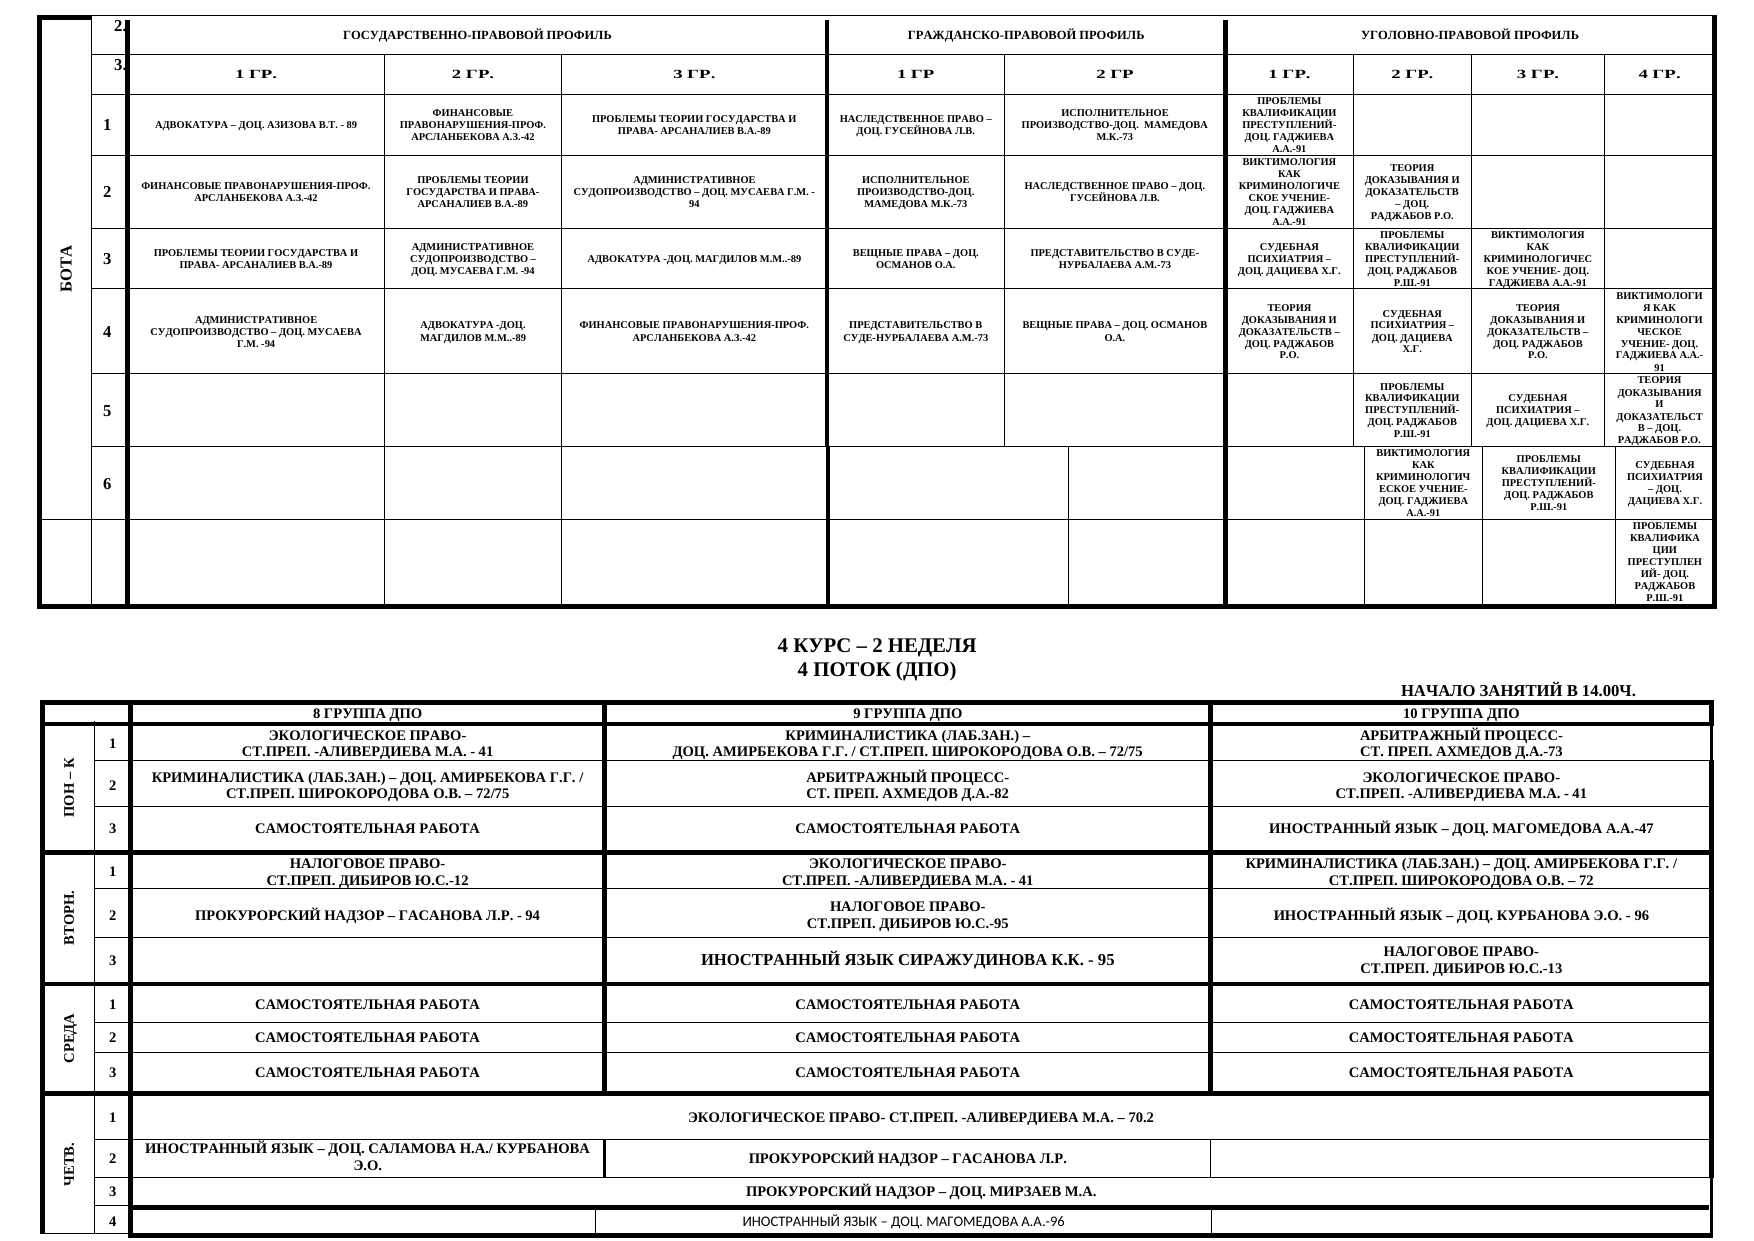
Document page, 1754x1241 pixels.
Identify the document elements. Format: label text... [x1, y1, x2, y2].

table_cell АДВОКАТУРА -ДОЦ. МАГДИЛОВ М.М..-89 [562, 229, 825, 288]
table_cell ТЕОРИЯ ДОКАЗЫВАНИЯ И ДОКАЗАТЕЛЬСТВ – ДОЦ. РАДЖАБОВ Р.О. [1354, 156, 1471, 227]
table_cell ВИКТИМОЛОГИЯ КАК КРИМИНОЛОГИЧЕСКОЕ УЧЕНИЕ- ДОЦ. ГАДЖИЕВА А.А.-91 [1228, 156, 1353, 227]
table_cell [130, 520, 384, 604]
table_cell [1228, 520, 1364, 604]
table_cell САМОСТОЯТЕЛЬНАЯ РАБОТА [607, 807, 1208, 850]
table_cell [829, 374, 1004, 446]
table_cell САМОСТОЯТЕЛЬНАЯ РАБОТА [1213, 1053, 1709, 1091]
table_cell САМОСТОЯТЕЛЬНАЯ РАБОТА [133, 1023, 602, 1052]
table_cell [130, 447, 384, 519]
table_cell ФИНАНСОВЫЕ ПРАВОНАРУШЕНИЯ-ПРОФ. АРСЛАНБЕКОВА А.З.-42 [562, 289, 825, 373]
table_cell 4 ГР. [1605, 55, 1712, 93]
table_cell ПРОБЛЕМЫ КВАЛИФИКАЦИИ ПРЕСТУПЛЕНИЙ- ДОЦ. ГАДЖИЕВА А.А.-91 [1228, 95, 1353, 154]
table_cell [830, 447, 1068, 519]
table_cell ПРОБЛЕМЫ КВАЛИФИКАЦИИ ПРЕСТУПЛЕНИЙ- ДОЦ. РАДЖАБОВ Р.Ш.-91 [1354, 229, 1471, 288]
table_cell ЧЕТВ. [45, 1096, 94, 1233]
table_cell [92, 16, 127, 54]
table_cell 3 ГР. [562, 55, 825, 93]
table_cell СУДЕБНАЯ ПСИХИАТРИЯ – ДОЦ. ДАЦИЕВА Х.Г. [1354, 289, 1471, 373]
table_cell 4 [92, 289, 125, 373]
table_cell [133, 1210, 595, 1233]
table_cell ПРОКУРОРСКИЙ НАДЗОР – ДОЦ. МИРЗАЕВ М.А. [133, 1178, 1710, 1205]
table_cell АРБИТРАЖНЫЙ ПРОЦЕСС- СТ. ПРЕП. АХМЕДОВ Д.А.-73 [1213, 726, 1710, 760]
table_cell 3 [95, 1053, 128, 1091]
table_cell 2 [95, 1023, 128, 1052]
table_cell ПРЕДСТАВИТЕЛЬСТВО В СУДЕ-НУРБАЛАЕВА А.М.-73 [829, 289, 1004, 373]
table_header [45, 705, 128, 721]
table_cell СУДЕБНАЯ ПСИХИАТРИЯ – ДОЦ. ДАЦИЕВА Х.Г. [1228, 229, 1353, 288]
table_cell [1605, 156, 1712, 227]
table_cell ИНОСТРАННЫЙ ЯЗЫК – ДОЦ. КУРБАНОВА Э.О. - 96 [1213, 889, 1709, 937]
table_cell [92, 55, 125, 93]
table_cell [1365, 520, 1482, 604]
table_cell КРИМИНАЛИСТИКА (ЛАБ.ЗАН.) – ДОЦ. АМИРБЕКОВА Г.Г. / СТ.ПРЕП. ШИРОКОРОДОВА О.В. – 72/75 [133, 761, 602, 806]
table_cell [1472, 95, 1604, 154]
table_cell НАСЛЕДСТВЕННОЕ ПРАВО – ДОЦ. ГУСЕЙНОВА Л.В. [1005, 156, 1223, 227]
table_cell [133, 938, 602, 982]
table_cell [562, 447, 826, 519]
table_cell АДВОКАТУРА – ДОЦ. АЗИЗОВА В.Т. - 89 [130, 95, 384, 154]
table_cell ГОСУДАРСТВЕННО-ПРАВОВОЙ ПРОФИЛЬ [128, 16, 827, 54]
table_cell 3 ГР. [1472, 55, 1604, 93]
table_cell ВЕЩНЫЕ ПРАВА – ДОЦ. ОСМАНОВ О.А. [1005, 289, 1223, 373]
table_cell ЭКОЛОГИЧЕСКОЕ ПРАВО- СТ.ПРЕП. -АЛИВЕРДИЕВА М.А. - 41 [133, 726, 602, 760]
table_cell [385, 374, 561, 446]
table_cell ПРОБЛЕМЫ КВАЛИФИКАЦИИ ПРЕСТУПЛЕНИЙ- ДОЦ. РАДЖАБОВ Р.Ш.-91 [1483, 447, 1615, 519]
table_cell ИСПОЛНИТЕЛЬНОЕ ПРОИЗВОДСТВО-ДОЦ. МАМЕДОВА М.К.-73 [829, 156, 1004, 227]
table_cell АДМИНИСТРАТИВНОЕ СУДОПРОИЗВОДСТВО – ДОЦ. МУСАЕВА Г.М. -94 [562, 156, 825, 227]
table_cell 5 [92, 374, 125, 446]
text 4 КУРС – 2 НЕДЕЛЯ [118, 633, 1636, 657]
table_cell ПРОБЛЕМЫ ТЕОРИИ ГОСУДАРСТВА И ПРАВА- АРСАНАЛИЕВ В.А.-89 [130, 229, 384, 288]
table_cell ПРОБЛЕМЫ КВАЛИФИКАЦИИ ПРЕСТУПЛЕНИЙ- ДОЦ. РАДЖАБОВ Р.Ш.-91 [1616, 520, 1712, 604]
table_cell 1 [95, 1096, 128, 1139]
table_cell ПРЕДСТАВИТЕЛЬСТВО В СУДЕ-НУРБАЛАЕВА А.М.-73 [1005, 229, 1223, 288]
table_cell 6 [92, 447, 125, 519]
table_cell 2 [95, 761, 128, 806]
table_cell СУББОТА [42, 20, 91, 519]
table_cell ПРОКУРОРСКИЙ НАДЗОР – ГАСАНОВА Л.Р. [606, 1140, 1210, 1177]
table_cell [1069, 447, 1223, 519]
table_cell 2 [92, 156, 125, 227]
table_cell [1354, 95, 1471, 154]
table_cell САМОСТОЯТЕЛЬНАЯ РАБОТА [133, 1053, 602, 1091]
table_cell САМОСТОЯТЕЛЬНАЯ РАБОТА [607, 986, 1208, 1022]
table_cell [385, 447, 561, 519]
table_cell 2 [95, 889, 128, 937]
table_cell АДВОКАТУРА -ДОЦ. МАГДИЛОВ М.М..-89 [385, 289, 561, 373]
table_cell 1 [95, 726, 128, 760]
table_cell [92, 520, 125, 604]
table_cell 2 [95, 1140, 128, 1177]
table_cell [1605, 95, 1712, 154]
table_cell САМОСТОЯТЕЛЬНАЯ РАБОТА [1213, 1023, 1709, 1052]
table_cell НАСЛЕДСТВЕННОЕ ПРАВО – ДОЦ. ГУСЕЙНОВА Л.В. [829, 95, 1004, 154]
text 4 ПОТОК (ДПО) [118, 657, 1636, 681]
table_cell ПРОБЛЕМЫ КВАЛИФИКАЦИИ ПРЕСТУПЛЕНИЙ- ДОЦ. РАДЖАБОВ Р.Ш.-91 [1354, 374, 1471, 446]
table_cell ВИКТИМОЛОГИЯ КАК КРИМИНОЛОГИЧЕСКОЕ УЧЕНИЕ- ДОЦ. ГАДЖИЕВА А.А.-91 [1472, 229, 1604, 288]
table_header 8 ГРУППА ДПО [133, 705, 602, 721]
table_cell САМОСТОЯТЕЛЬНАЯ РАБОТА [133, 986, 602, 1022]
table_cell АРБИТРАЖНЫЙ ПРОЦЕСС- СТ. ПРЕП. АХМЕДОВ Д.А.-82 [607, 761, 1208, 806]
table_cell 3 [95, 938, 128, 982]
table_cell [1212, 1205, 1710, 1233]
table_cell [1005, 374, 1223, 446]
table_cell СУДЕБНАЯ ПСИХИАТРИЯ – ДОЦ. ДАЦИЕВА Х.Г. [1472, 374, 1604, 446]
table_cell НАЛОГОВОЕ ПРАВО- СТ.ПРЕП. ДИБИРОВ Ю.С.-13 [1213, 938, 1709, 982]
table_cell ТЕОРИЯ ДОКАЗЫВАНИЯ И ДОКАЗАТЕЛЬСТВ – ДОЦ. РАДЖАБОВ Р.О. [1228, 289, 1353, 373]
table_cell [130, 374, 384, 446]
table_cell ГРАЖДАНСКО-ПРАВОВОЙ ПРОФИЛЬ [827, 16, 1225, 54]
table_cell ФИНАНСОВЫЕ ПРАВОНАРУШЕНИЯ-ПРОФ. АРСЛАНБЕКОВА А.З.-42 [385, 95, 561, 154]
table_cell НАЛОГОВОЕ ПРАВО- СТ.ПРЕП. ДИБИРОВ Ю.С.-95 [607, 889, 1208, 937]
table_cell ПРОКУРОРСКИЙ НАДЗОР – ГАСАНОВА Л.Р. - 94 [133, 889, 602, 937]
table_cell [1228, 374, 1353, 446]
table_cell 2 ГР. [385, 55, 561, 93]
text НАЧАЛО ЗАНЯТИЙ В 14.00Ч. [118, 681, 1636, 700]
table_header 9 ГРУППА ДПО [607, 705, 1208, 721]
table_cell ИНОСТРАННЫЙ ЯЗЫК СИРАЖУДИНОВА К.К. - 95 [607, 938, 1208, 982]
table_cell АДМИНИСТРАТИВНОЕ СУДОПРОИЗВОДСТВО – ДОЦ. МУСАЕВА Г.М. -94 [385, 229, 561, 288]
table_cell [1069, 520, 1223, 604]
table_cell ИНОСТРАННЫЙ ЯЗЫК – ДОЦ. МАГОМЕДОВА А.А.-96 [596, 1210, 1211, 1233]
table_cell ИНОСТРАННЫЙ ЯЗЫК – ДОЦ. САЛАМОВА Н.А./ КУРБАНОВА Э.О. [133, 1140, 603, 1177]
table_cell СРЕДА [45, 986, 94, 1091]
table_cell 1 [92, 95, 125, 154]
table_cell УГОЛОВНО-ПРАВОВОЙ ПРОФИЛЬ [1225, 16, 1712, 54]
table_cell 1 ГР [829, 55, 1004, 93]
table_cell ЭКОЛОГИЧЕСКОЕ ПРАВО- СТ.ПРЕП. -АЛИВЕРДИЕВА М.А. - 41 [1213, 761, 1709, 806]
table_cell [562, 520, 826, 604]
table_cell НАЛОГОВОЕ ПРАВО- СТ.ПРЕП. ДИБИРОВ Ю.С.-12 [133, 855, 602, 888]
table_cell САМОСТОЯТЕЛЬНАЯ РАБОТА [133, 807, 602, 850]
table_header 10 ГРУППА ДПО [1213, 705, 1709, 721]
table_cell ТЕОРИЯ ДОКАЗЫВАНИЯ И ДОКАЗАТЕЛЬСТВ – ДОЦ. РАДЖАБОВ Р.О. [1472, 289, 1604, 373]
table_cell КРИМИНАЛИСТИКА (ЛАБ.ЗАН.) – ДОЦ. АМИРБЕКОВА Г.Г. / СТ.ПРЕП. ШИРОКОРОДОВА О.В. – 72/75 [607, 726, 1208, 760]
table_cell ПОН – К [45, 726, 94, 850]
table_cell ТЕОРИЯ ДОКАЗЫВАНИЯ И ДОКАЗАТЕЛЬСТВ – ДОЦ. РАДЖАБОВ Р.О. [1605, 374, 1712, 446]
table_cell [1228, 447, 1364, 519]
table_cell 1 [95, 855, 128, 888]
table_cell ВИКТИМОЛОГИЯ КАК КРИМИНОЛОГИЧЕСКОЕ УЧЕНИЕ- ДОЦ. ГАДЖИЕВА А.А.-91 [1365, 447, 1482, 519]
table_cell 4 [95, 1206, 128, 1233]
table_cell [1605, 229, 1712, 288]
table_cell ИНОСТРАННЫЙ ЯЗЫК – ДОЦ. МАГОМЕДОВА А.А.-47 [1213, 807, 1709, 850]
table_cell [1211, 1140, 1709, 1177]
table_cell САМОСТОЯТЕЛЬНАЯ РАБОТА [1213, 986, 1709, 1022]
table_cell 1 ГР. [1228, 55, 1353, 93]
table_cell ВИКТИМОЛОГИЯ КАК КРИМИНОЛОГИЧЕСКОЕ УЧЕНИЕ- ДОЦ. ГАДЖИЕВА А.А.-91 [1605, 289, 1712, 373]
table_cell [830, 520, 1068, 604]
table_cell ПРОБЛЕМЫ ТЕОРИИ ГОСУДАРСТВА И ПРАВА- АРСАНАЛИЕВ В.А.-89 [562, 95, 825, 154]
table_cell 3 [95, 807, 128, 850]
table_cell ВТОРН. [45, 855, 94, 982]
table_cell 1 ГР. [130, 55, 384, 93]
table_cell ФИНАНСОВЫЕ ПРАВОНАРУШЕНИЯ-ПРОФ. АРСЛАНБЕКОВА А.З.-42 [130, 156, 384, 227]
table_cell [1472, 156, 1604, 227]
table_cell КРИМИНАЛИСТИКА (ЛАБ.ЗАН.) – ДОЦ. АМИРБЕКОВА Г.Г. / СТ.ПРЕП. ШИРОКОРОДОВА О.В. – 72 [1213, 855, 1709, 888]
table_cell [562, 374, 825, 446]
table_cell ПРОБЛЕМЫ ТЕОРИИ ГОСУДАРСТВА И ПРАВА- АРСАНАЛИЕВ В.А.-89 [385, 156, 561, 227]
table_cell ВЕЩНЫЕ ПРАВА – ДОЦ. ОСМАНОВ О.А. [829, 229, 1004, 288]
table_cell 3 [92, 229, 125, 288]
table_cell ИСПОЛНИТЕЛЬНОЕ ПРОИЗВОДСТВО-ДОЦ. МАМЕДОВА М.К.-73 [1005, 95, 1223, 154]
table_cell САМОСТОЯТЕЛЬНАЯ РАБОТА [607, 1053, 1208, 1091]
table_cell ЭКОЛОГИЧЕСКОЕ ПРАВО- СТ.ПРЕП. -АЛИВЕРДИЕВА М.А. – 70.2 [133, 1096, 1709, 1139]
table_cell 3 [95, 1178, 128, 1205]
table_cell АДМИНИСТРАТИВНОЕ СУДОПРОИЗВОДСТВО – ДОЦ. МУСАЕВА Г.М. -94 [130, 289, 384, 373]
table_cell [42, 520, 91, 604]
table_cell САМОСТОЯТЕЛЬНАЯ РАБОТА [607, 1023, 1208, 1052]
table_cell [1483, 520, 1615, 604]
table_cell СУДЕБНАЯ ПСИХИАТРИЯ – ДОЦ. ДАЦИЕВА Х.Г. [1616, 447, 1712, 519]
table_cell 2 ГР. [1354, 55, 1471, 93]
table_cell 2 ГР [1005, 55, 1223, 93]
table_cell 1 [95, 986, 128, 1022]
table_cell [385, 520, 561, 604]
table_cell ЭКОЛОГИЧЕСКОЕ ПРАВО- СТ.ПРЕП. -АЛИВЕРДИЕВА М.А. - 41 [607, 855, 1208, 888]
